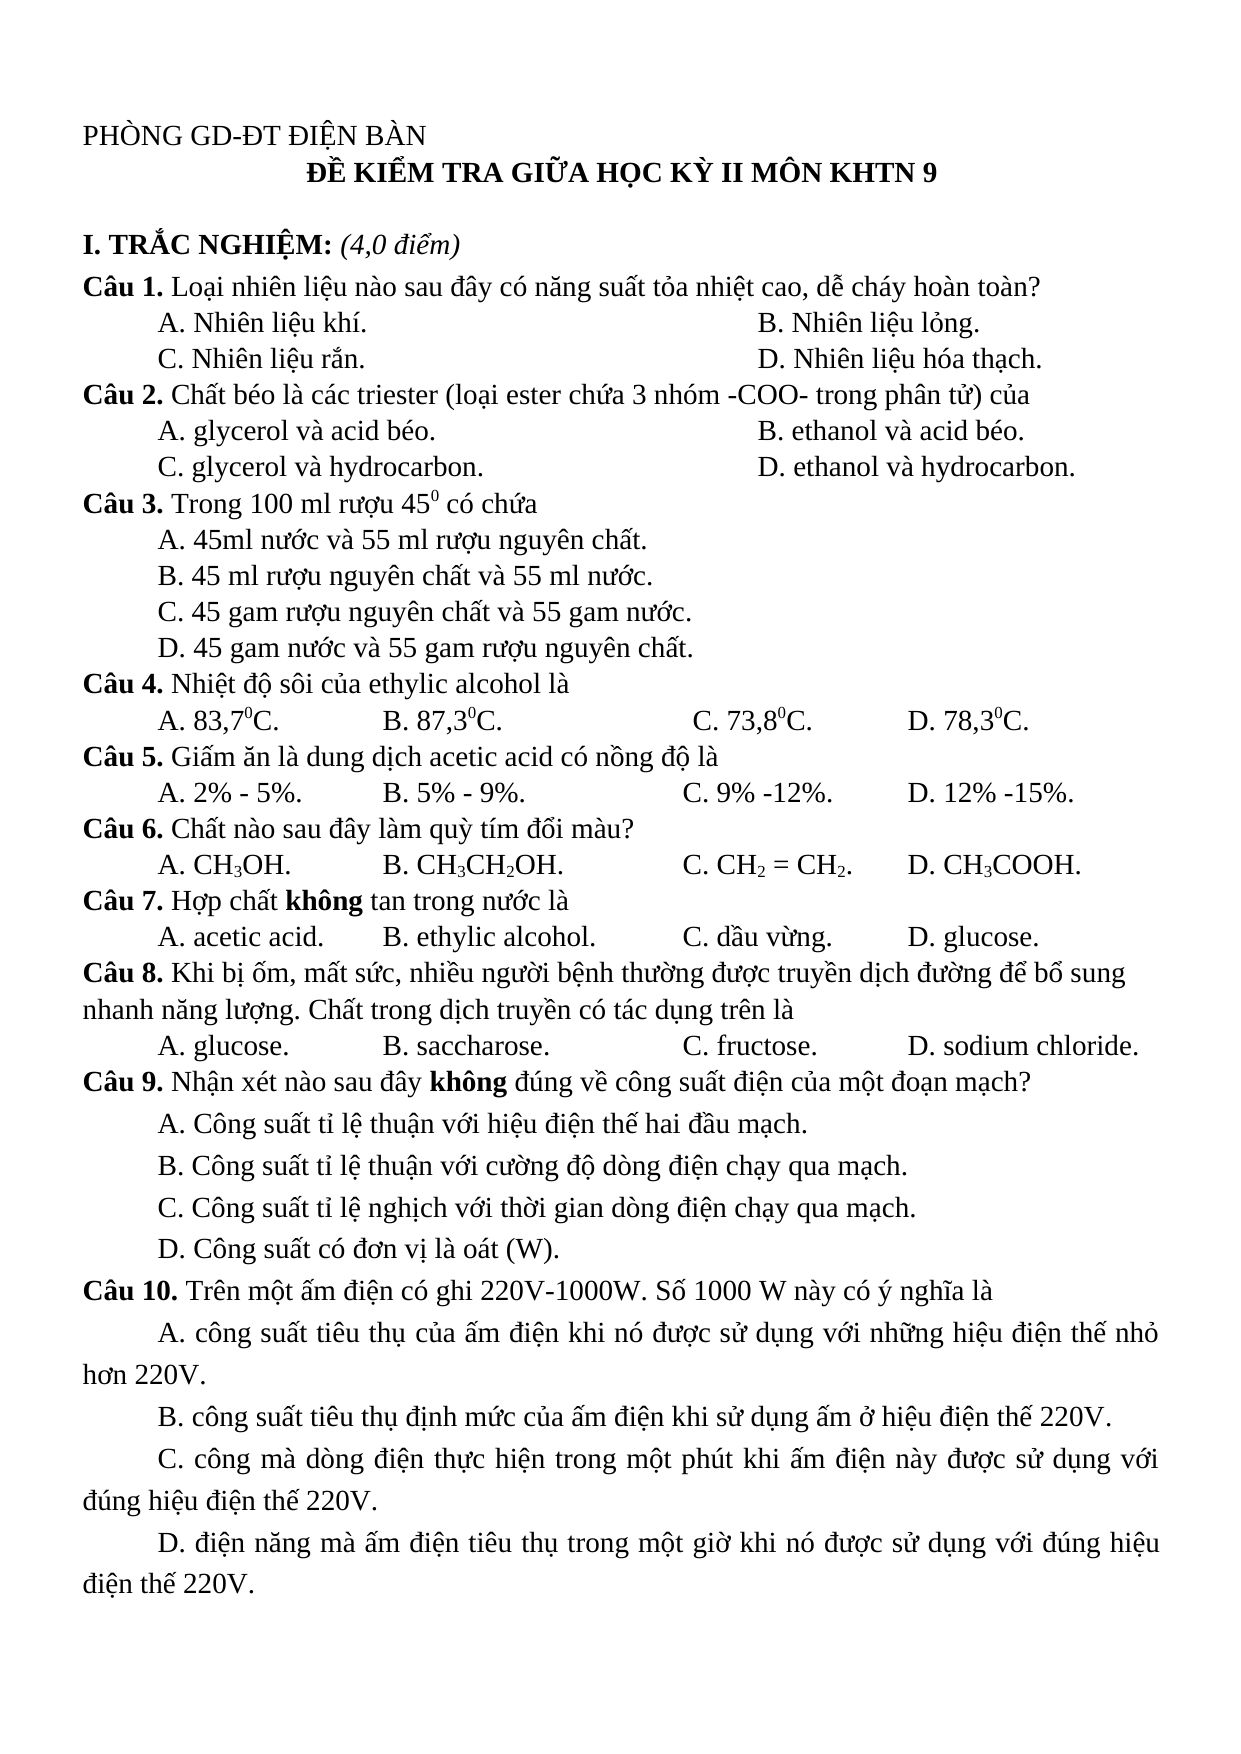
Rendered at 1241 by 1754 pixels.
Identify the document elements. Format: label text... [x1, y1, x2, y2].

text C. công mà dòng điện thực hiện trong một phút khi ấm điện này được sử dụng với đúng hiệu điện thế 220V. [82, 1441, 1161, 1516]
text A. CH3OH. B. CH3CH2OH. C. CH2 = CH2. D. CH3COOH. [82, 847, 1161, 881]
text C. 45 gam rượu nguyên chất và 55 gam nước. [82, 594, 1161, 628]
text D. Công suất có đơn vị là oát (W). [82, 1232, 1161, 1265]
text Câu 2. Chất béo là các triester (loại ester chứa 3 nhóm -COO- trong phân tử) của [82, 377, 1161, 411]
text Câu 10. Trên một ấm điện có ghi 220V-1000W. Số 1000 W này có ý nghĩa là [82, 1273, 1161, 1307]
text ĐỀ KIỂM TRA GIỮA HỌC KỲ II MÔN KHTN 9 [82, 155, 1161, 188]
text Câu 7. Hợp chất không tan trong nước là [82, 883, 1161, 917]
text A. 45ml nước và 55 ml rượu nguyên chất. [82, 522, 1161, 555]
text D. 45 gam nước và 55 gam rượu nguyên chất. [82, 630, 1161, 664]
text B. Công suất tỉ lệ thuận với cường độ dòng điện chạy qua mạch. [82, 1148, 1161, 1181]
text C. Nhiên liệu rắn. D. Nhiên liệu hóa thạch. [82, 341, 1161, 375]
text A. 2% - 5%. B. 5% - 9%. C. 9% -12%. D. 12% -15%. [82, 775, 1161, 808]
text A. glycerol và acid béo. B. ethanol và acid béo. [82, 413, 1161, 447]
text B. 45 ml rượu nguyên chất và 55 ml nước. [82, 558, 1161, 592]
text A. 83,70C. B. 87,30C. C. 73,80C. D. 78,30C. [82, 703, 1161, 736]
text Câu 3. Trong 100 ml rượu 450 có chứa [82, 486, 1161, 519]
text A. Công suất tỉ lệ thuận với hiệu điện thế hai đầu mạch. [82, 1106, 1161, 1139]
text PHÒNG GD-ĐT ĐIỆN BÀN [82, 118, 1161, 152]
text Câu 5. Giấm ăn là dung dịch acetic acid có nồng độ là [82, 739, 1161, 772]
text Câu 1. Loại nhiên liệu nào sau đây có năng suất tỏa nhiệt cao, dễ cháy hoàn toàn? [82, 269, 1161, 302]
text Câu 4. Nhiệt độ sôi của ethylic alcohol là [82, 666, 1161, 700]
text Câu 8. Khi bị ốm, mất sức, nhiều người bệnh thường được truyền dịch đường để bổ sung nhanh năng lượng. Chất trong dịch truyền có tác dụng trên là [82, 956, 1161, 1025]
text A. glucose. B. saccharose. C. fructose. D. sodium chloride. [82, 1028, 1161, 1061]
text Câu 9. Nhận xét nào sau đây không đúng về công suất điện của một đoạn mạch? [82, 1064, 1161, 1098]
text Câu 6. Chất nào sau đây làm quỳ tím đổi màu? [82, 811, 1161, 844]
text A. acetic acid. B. ethylic alcohol. C. dầu vừng. D. glucose. [82, 919, 1161, 953]
text A. Nhiên liệu khí. B. Nhiên liệu lỏng. [82, 305, 1161, 338]
text I. TRẮC NGHIỆM: (4,0 điểm) [82, 227, 1161, 261]
text A. công suất tiêu thụ của ấm điện khi nó được sử dụng với những hiệu điện thế nhỏ hơn 220V. [82, 1315, 1161, 1391]
text D. điện năng mà ấm điện tiêu thụ trong một giờ khi nó được sử dụng với đúng hiệu điện thế 220V. [82, 1525, 1161, 1600]
text C. glycerol và hydrocarbon. D. ethanol và hydrocarbon. [82, 449, 1161, 483]
text C. Công suất tỉ lệ nghịch với thời gian dòng điện chạy qua mạch. [82, 1190, 1161, 1223]
